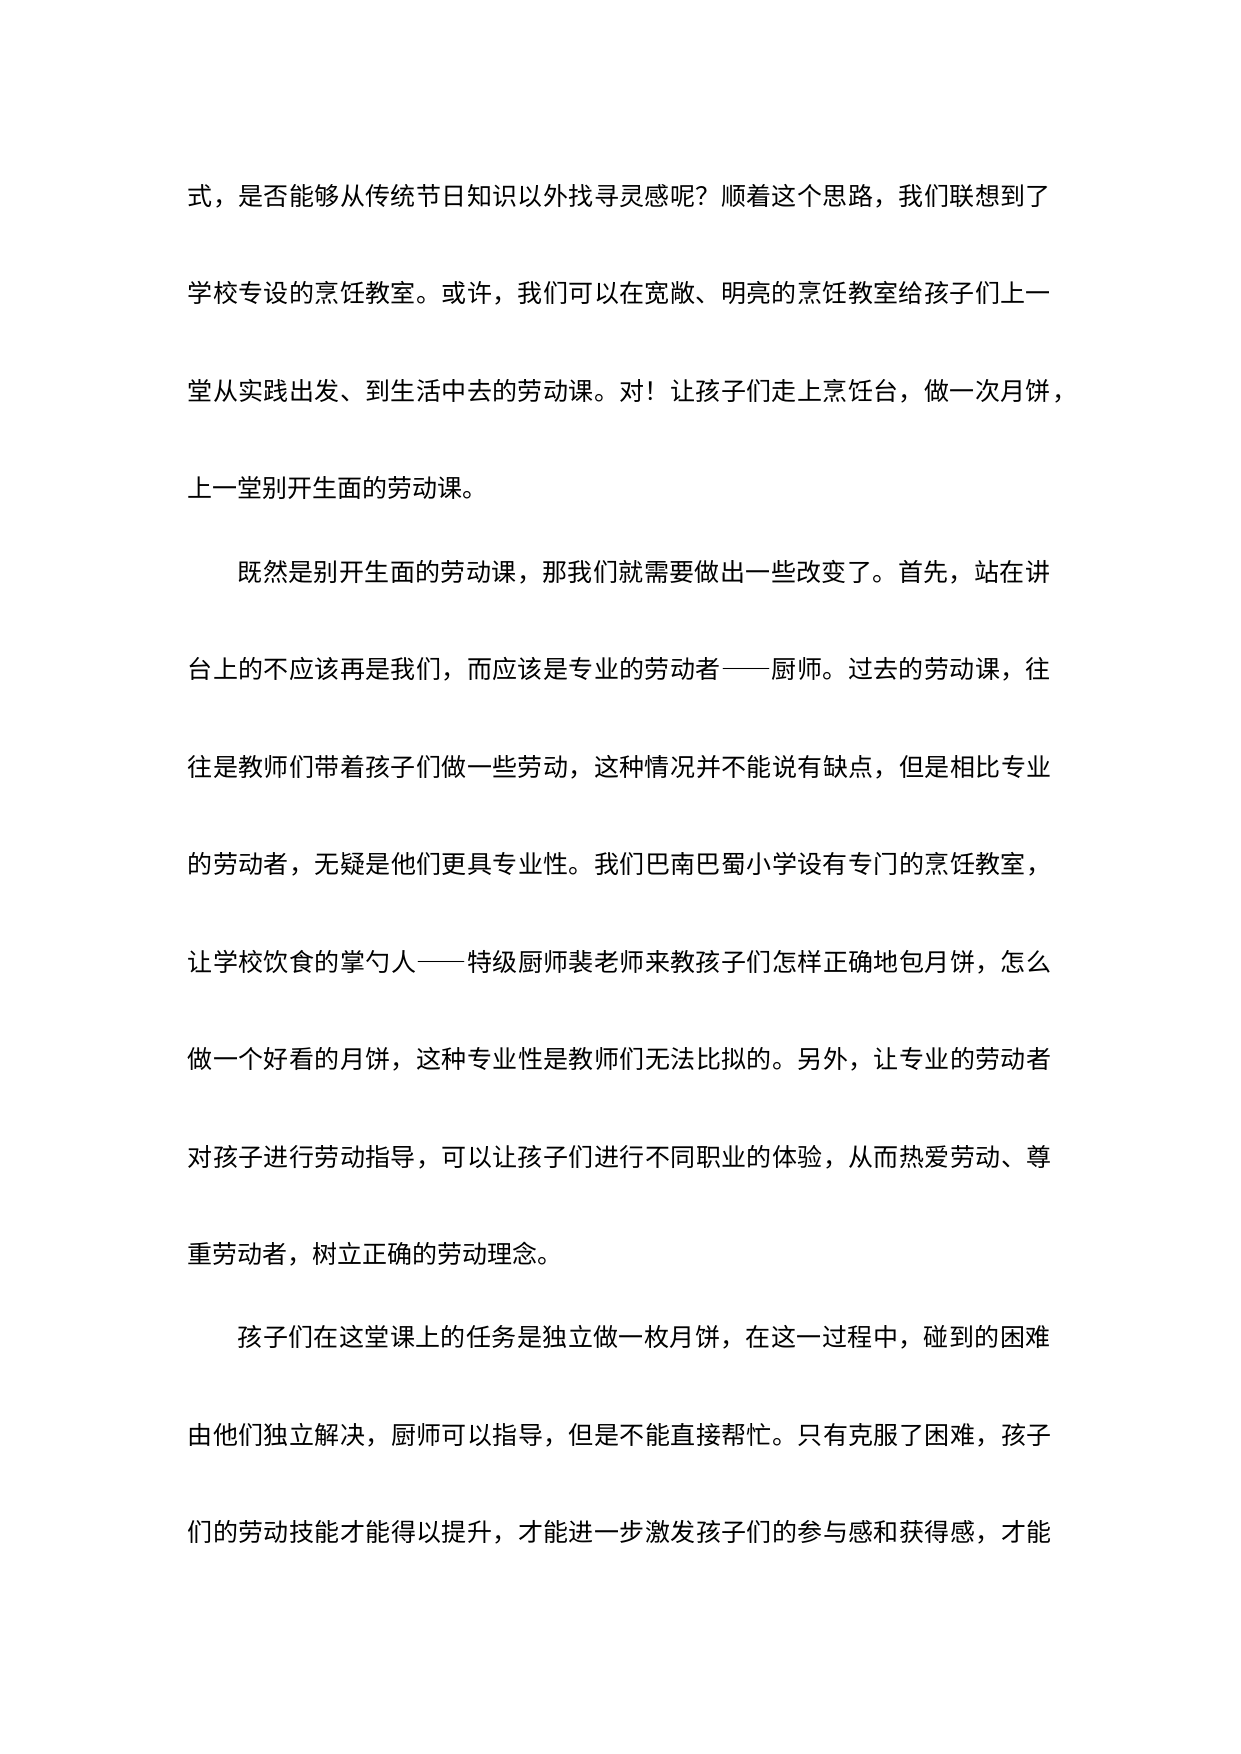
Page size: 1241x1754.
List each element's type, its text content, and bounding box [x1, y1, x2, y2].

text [187, 162, 1053, 519]
text 既然是别开生面的劳动课，那我们就需要做出一些改变了。首先，站在讲台上的不应该再是我们，而应该是专业的劳动者——厨师。过去的劳动课，往往是教师们带着孩子们做一些劳动，这种情况并不能说有缺点，但是相比专业的劳动者，无疑是他们更具专业性。我们巴南巴蜀小学设有专门的烹饪教室，让学校饮食的掌勺人——特级厨师裴老师来教孩子们怎样正确地包月饼，怎么做一个好看的月饼，这种专业性是教师们无法比拟的。另外，让专业的劳动者对孩子进行劳动指导，可以让孩子们进行不同职业的体验，从而热爱劳动、尊重劳动者，树立正确的劳动理念。 [187, 538, 1053, 1285]
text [187, 1303, 1053, 1563]
